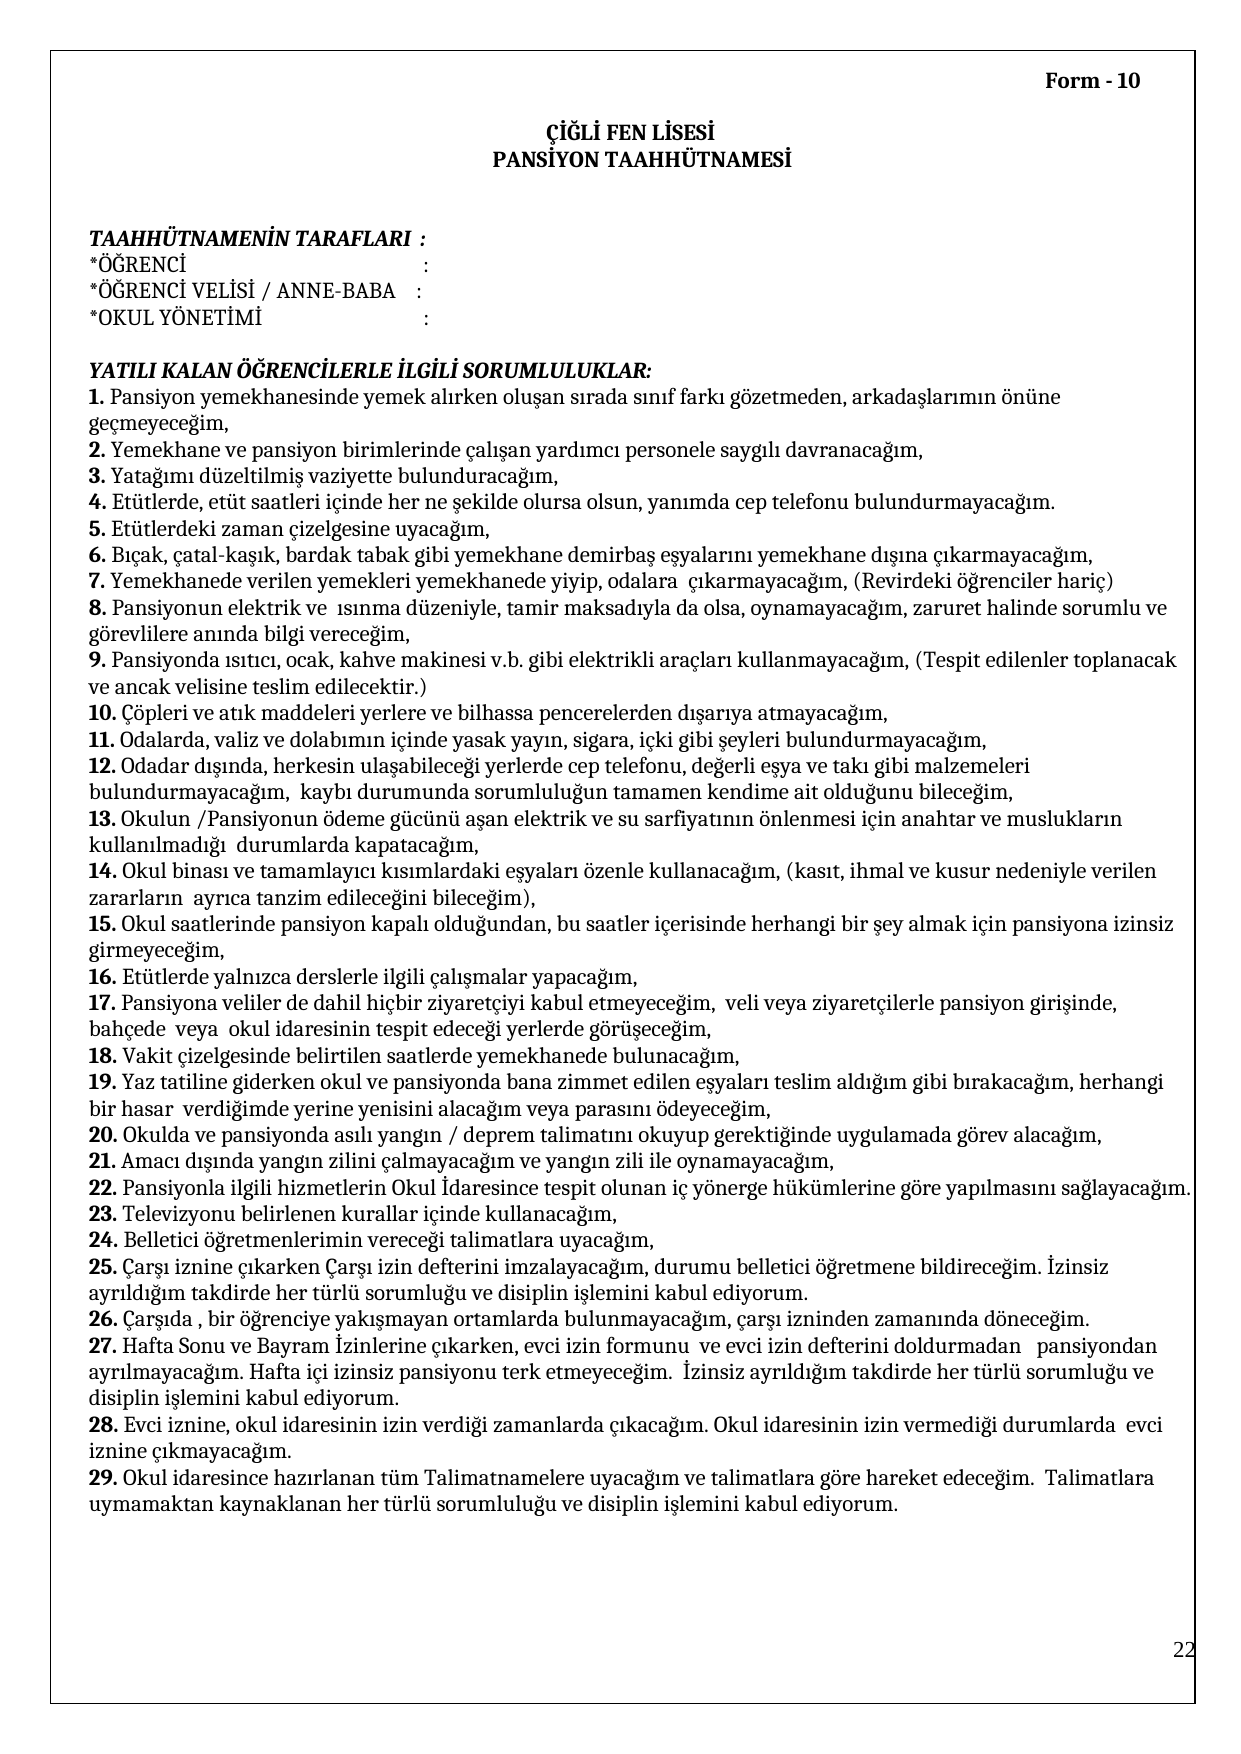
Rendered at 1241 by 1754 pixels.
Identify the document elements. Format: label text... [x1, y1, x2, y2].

text Form - 10 [89, 67, 1194, 94]
text 23. Televizyonu belirlenen kurallar içinde kullanacağım, [89, 1201, 1194, 1227]
text 16. Etütlerde yalnızca derslerle ilgili çalışmalar yapacağım, [89, 963, 1194, 990]
text 24. Belletici öğretmenlerimin vereceği talimatlara uyacağım, [89, 1227, 1194, 1253]
text YATILI KALAN ÖĞRENCİLERLE İLGİLİ SORUMLULUKLAR: [89, 357, 1194, 384]
text 1. Pansiyon yemekhanesinde yemek alırken oluşan sırada sınıf farkı gözetmeden, arkadaşlarımın önüne geçmeyeceğim, [89, 384, 1194, 436]
text 13. Okulun /Pansiyonun ödeme gücünü aşan elektrik ve su sarfiyatının önlenmesi için anahtar ve muslukların kullanılmadığı durumlarda kapatacağım, [89, 805, 1194, 858]
text 15. Okul saatlerinde pansiyon kapalı olduğundan, bu saatler içerisinde herhangi bir şey almak için pansiyona izinsiz girmeyeceğim, [89, 911, 1194, 963]
text 4. Etütlerde, etüt saatleri içinde her ne şekilde olursa olsun, yanımda cep telefonu bulundurmayacağım. [89, 489, 1194, 516]
text 21. Amacı dışında yangın zilini çalmayacağım ve yangın zili ile oynamayacağım, [89, 1148, 1194, 1174]
text 25. Çarşı iznine çıkarken Çarşı izin defterini imzalayacağım, durumu belletici öğretmene bildireceğim. İzinsiz ayrıldığım takdirde her türlü sorumluğu ve disiplin işlemini kabul ediyorum. [89, 1253, 1194, 1306]
text 10. Çöpleri ve atık maddeleri yerlere ve bilhassa pencerelerden dışarıya atmayacağım, [89, 700, 1194, 726]
text 19. Yaz tatiline giderken okul ve pansiyonda bana zimmet edilen eşyaları teslim aldığım gibi bırakacağım, herhangi bir hasar verdiğimde yerine yenisini alacağım veya parasını ödeyeceğim, [89, 1069, 1194, 1122]
text 12. Odadar dışında, herkesin ulaşabileceği yerlerde cep telefonu, değerli eşya ve takı gibi malzemeleri bulundurmayacağım, kaybı durumunda sorumluluğun tamamen kendime ait olduğunu bileceğim, [89, 753, 1194, 805]
text 7. Yemekhanede verilen yemekleri yemekhanede yiyip, odalara çıkarmayacağım, (Revirdeki öğrenciler hariç) [89, 568, 1194, 594]
text *ÖĞRENCİ VELİSİ / ANNE-BABA : [89, 278, 1194, 305]
text PANSİYON TAAHHÜTNAMESİ [89, 147, 1194, 173]
text 2. Yemekhane ve pansiyon birimlerinde çalışan yardımcı personele saygılı davranacağım, [89, 436, 1194, 463]
text 28. Evci iznine, okul idaresinin izin verdiği zamanlarda çıkacağım. Okul idaresinin izin vermediği durumlarda evci iznine çıkmayacağım. [89, 1412, 1194, 1464]
text 9. Pansiyonda ısıtıcı, ocak, kahve makinesi v.b. gibi elektrikli araçları kullanmayacağım, (Tespit edilenler toplanacak ve ancak velisine teslim edilecektir.) [89, 647, 1194, 700]
text ÇİĞLİ FEN LİSESİ [89, 120, 1194, 147]
text 8. Pansiyonun elektrik ve ısınma düzeniyle, tamir maksadıyla da olsa, oynamayacağım, zaruret halinde sorumlu ve görevlilere anında bilgi vereceğim, [89, 594, 1194, 647]
text 3. Yatağımı düzeltilmiş vaziyette bulunduracağım, [89, 463, 1194, 489]
text TAAHHÜTNAMENİN TARAFLARI : [89, 226, 1194, 252]
text 27. Hafta Sonu ve Bayram İzinlerine çıkarken, evci izin formunu ve evci izin defterini doldurmadan pansiyondan ayrılmayacağım. Hafta içi izinsiz pansiyonu terk etmeyeceğim. İzinsiz ayrıldığım takdirde her türlü sorumluğu ve disiplin işlemini kabul ediyorum. [89, 1332, 1194, 1412]
text 14. Okul binası ve tamamlayıcı kısımlardaki eşyaları özenle kullanacağım, (kasıt, ihmal ve kusur nedeniyle verilen zararların ayrıca tanzim edileceğini bileceğim), [89, 858, 1194, 911]
text 18. Vakit çizelgesinde belirtilen saatlerde yemekhanede bulunacağım, [89, 1043, 1194, 1069]
text 5. Etütlerdeki zaman çizelgesine uyacağım, [89, 516, 1194, 542]
text 29. Okul idaresince hazırlanan tüm Talimatnamelere uyacağım ve talimatlara göre hareket edeceğim. Talimatlara uymamaktan kaynaklanan her türlü sorumluluğu ve disiplin işlemini kabul ediyorum. [89, 1464, 1194, 1517]
text 22. Pansiyonla ilgili hizmetlerin Okul İdaresince tespit olunan iç yönerge hükümlerine göre yapılmasını sağlayacağım. [89, 1174, 1194, 1201]
text 26. Çarşıda , bir öğrenciye yakışmayan ortamlarda bulunmayacağım, çarşı izninden zamanında döneceğim. [89, 1306, 1194, 1332]
text 11. Odalarda, valiz ve dolabımın içinde yasak yayın, sigara, içki gibi şeyleri bulundurmayacağım, [89, 726, 1194, 753]
text *ÖĞRENCİ : [89, 252, 1194, 278]
text 20. Okulda ve pansiyonda asılı yangın / deprem talimatını okuyup gerektiğinde uygulamada görev alacağım, [89, 1122, 1194, 1148]
text 17. Pansiyona veliler de dahil hiçbir ziyaretçiyi kabul etmeyeceğim, veli veya ziyaretçilerle pansiyon girişinde, bahçede veya okul idaresinin tespit edeceği yerlerde görüşeceğim, [89, 990, 1194, 1043]
text *OKUL YÖNETİMİ : [89, 305, 1194, 331]
text 6. Bıçak, çatal-kaşık, bardak tabak gibi yemekhane demirbaş eşyalarını yemekhane dışına çıkarmayacağım, [89, 542, 1194, 568]
